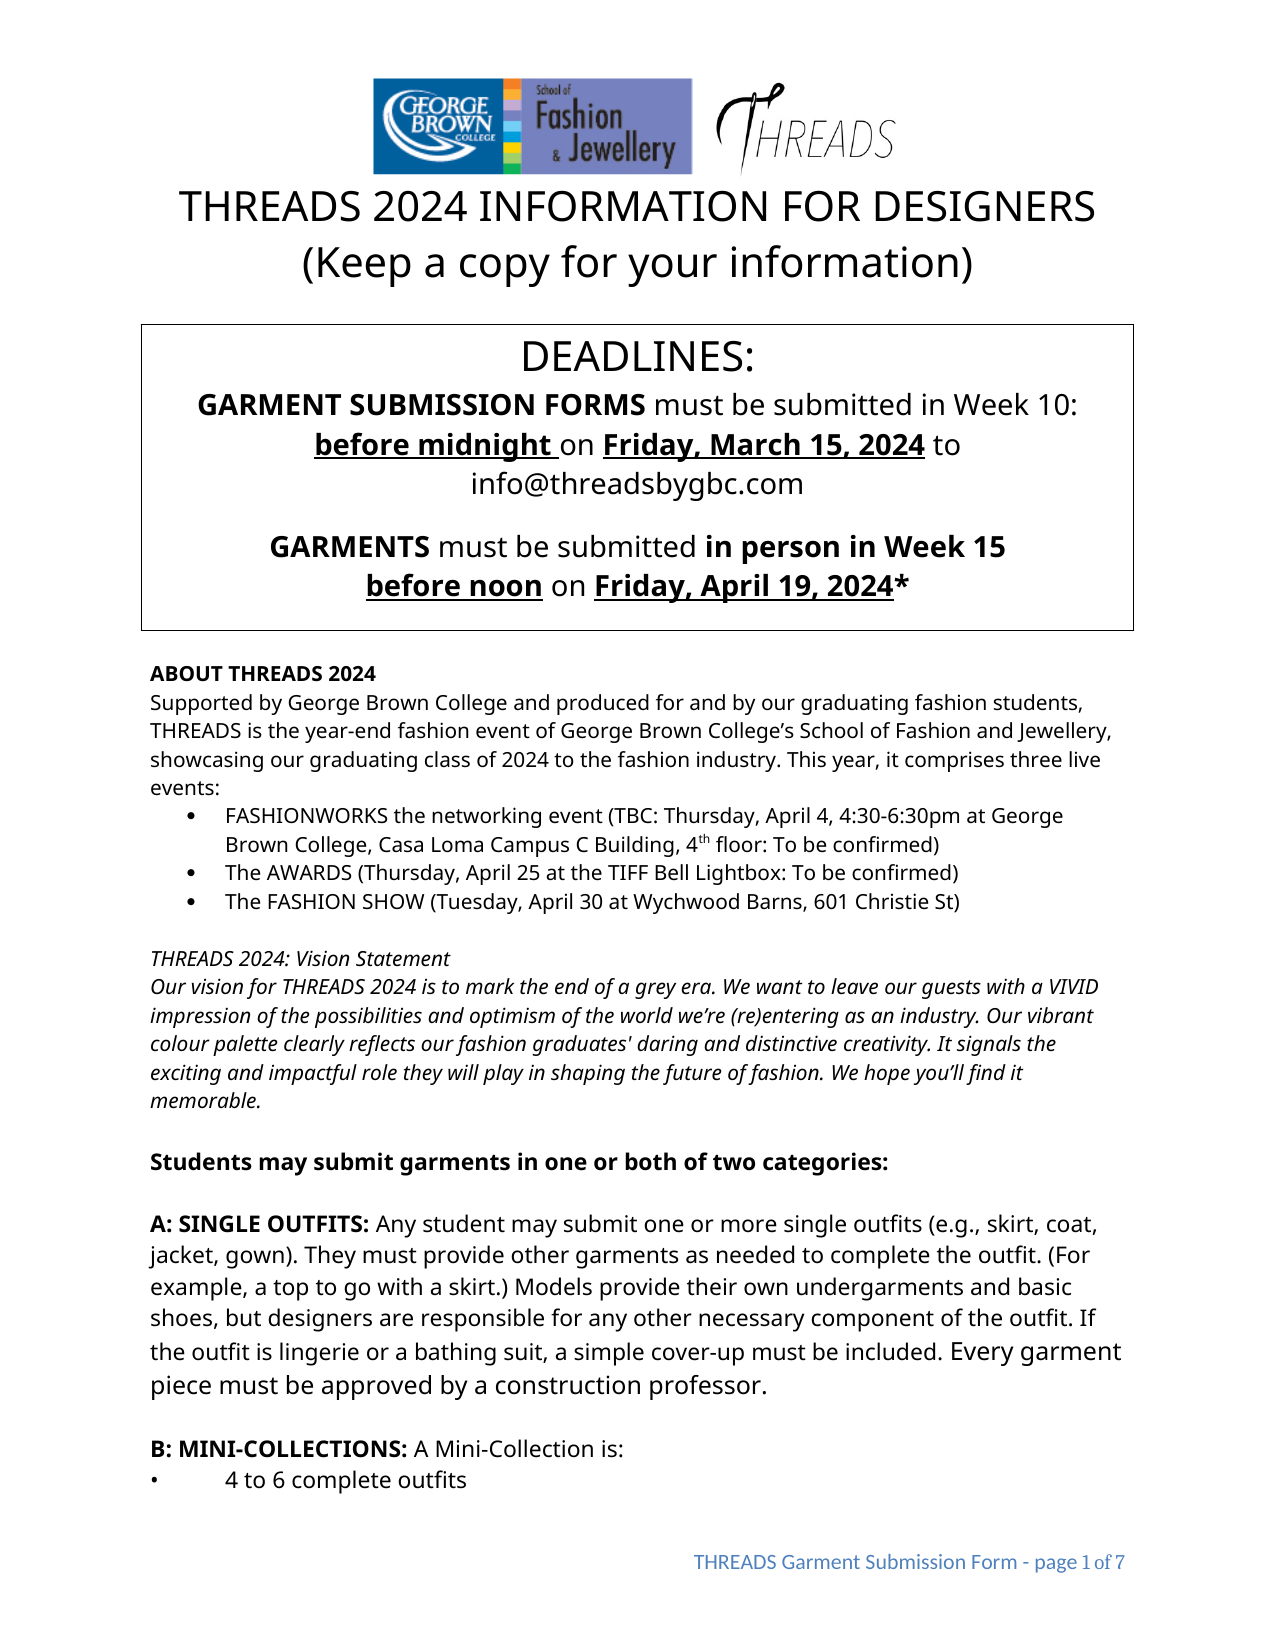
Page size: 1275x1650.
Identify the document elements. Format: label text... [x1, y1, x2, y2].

text B: MINI-COLLECTIONS: A Mini-Collection is: [150, 1433, 1125, 1464]
picture [371, 76, 694, 177]
text THREADS 2024: Vision Statement [150, 944, 1125, 972]
text before noon on Friday, April 19, 2024* [150, 566, 1125, 605]
text before midnight on Friday, March 15, 2024 to info@threadsbygbc.com [150, 424, 1125, 503]
text GARMENT SUBMISSION FORMS must be submitted in Week 10: [150, 384, 1125, 424]
text ABOUT THREADS 2024 [150, 659, 1125, 688]
list The FASHION SHOW (Tuesday, April 30 at Wychwood Barns, 601 Christie St) [187, 887, 1125, 915]
text Our vision for THREADS 2024 is to mark the end of a grey era. We want to leave our guests with a VIVID impression of the possibilities and optimism of the world we’re (re)entering as an industry. Our vibrant colour palette clearly reflects our fashion graduates' daring and distinctive creativity. It signals the exciting and impactful role they will play in shaping the future of fashion. We hope you’ll find it memorable. [150, 972, 1125, 1114]
list The AWARDS (Thursday, April 25 at the TIFF Bell Lightbox: To be confirmed) [187, 858, 1125, 887]
text Supported by George Brown College and produced for and by our graduating fashion students, THREADS is the year-end fashion event of George Brown College’s School of Fashion and Jewellery, showcasing our graduating class of 2024 to the fashion industry. This year, it comprises three live events: [150, 688, 1125, 802]
text • 4 to 6 complete outfits [150, 1464, 1125, 1495]
list FASHIONWORKS the networking event (TBC: Thursday, April 4, 4:30-6:30pm at George Brown College, Casa Loma Campus C Building, 4th floor: To be confirmed) [187, 802, 1125, 858]
text Students may submit garments in one or both of two categories: [150, 1146, 1125, 1177]
text GARMENTS must be submitted in person in Week 15 [150, 526, 1125, 566]
text DEADLINES: [142, 325, 1133, 384]
text THREADS 2024 INFORMATION FOR DESIGNERS [150, 177, 1125, 233]
text (Keep a copy for your information) [150, 233, 1125, 290]
picture [708, 75, 904, 177]
text A: SINGLE OUTFITS: Any student may submit one or more single outfits (e.g., skirt, coat, jacket, gown). They must provide other garments as needed to complete the outfit. (For example, a top to go with a skirt.) Models provide their own undergarments and basic shoes, but designers are responsible for any other necessary component of the outfit. If the outfit is lingerie or a bathing suit, a simple cover-up must be included. Every garment piece must be approved by a construction professor. [150, 1208, 1125, 1401]
